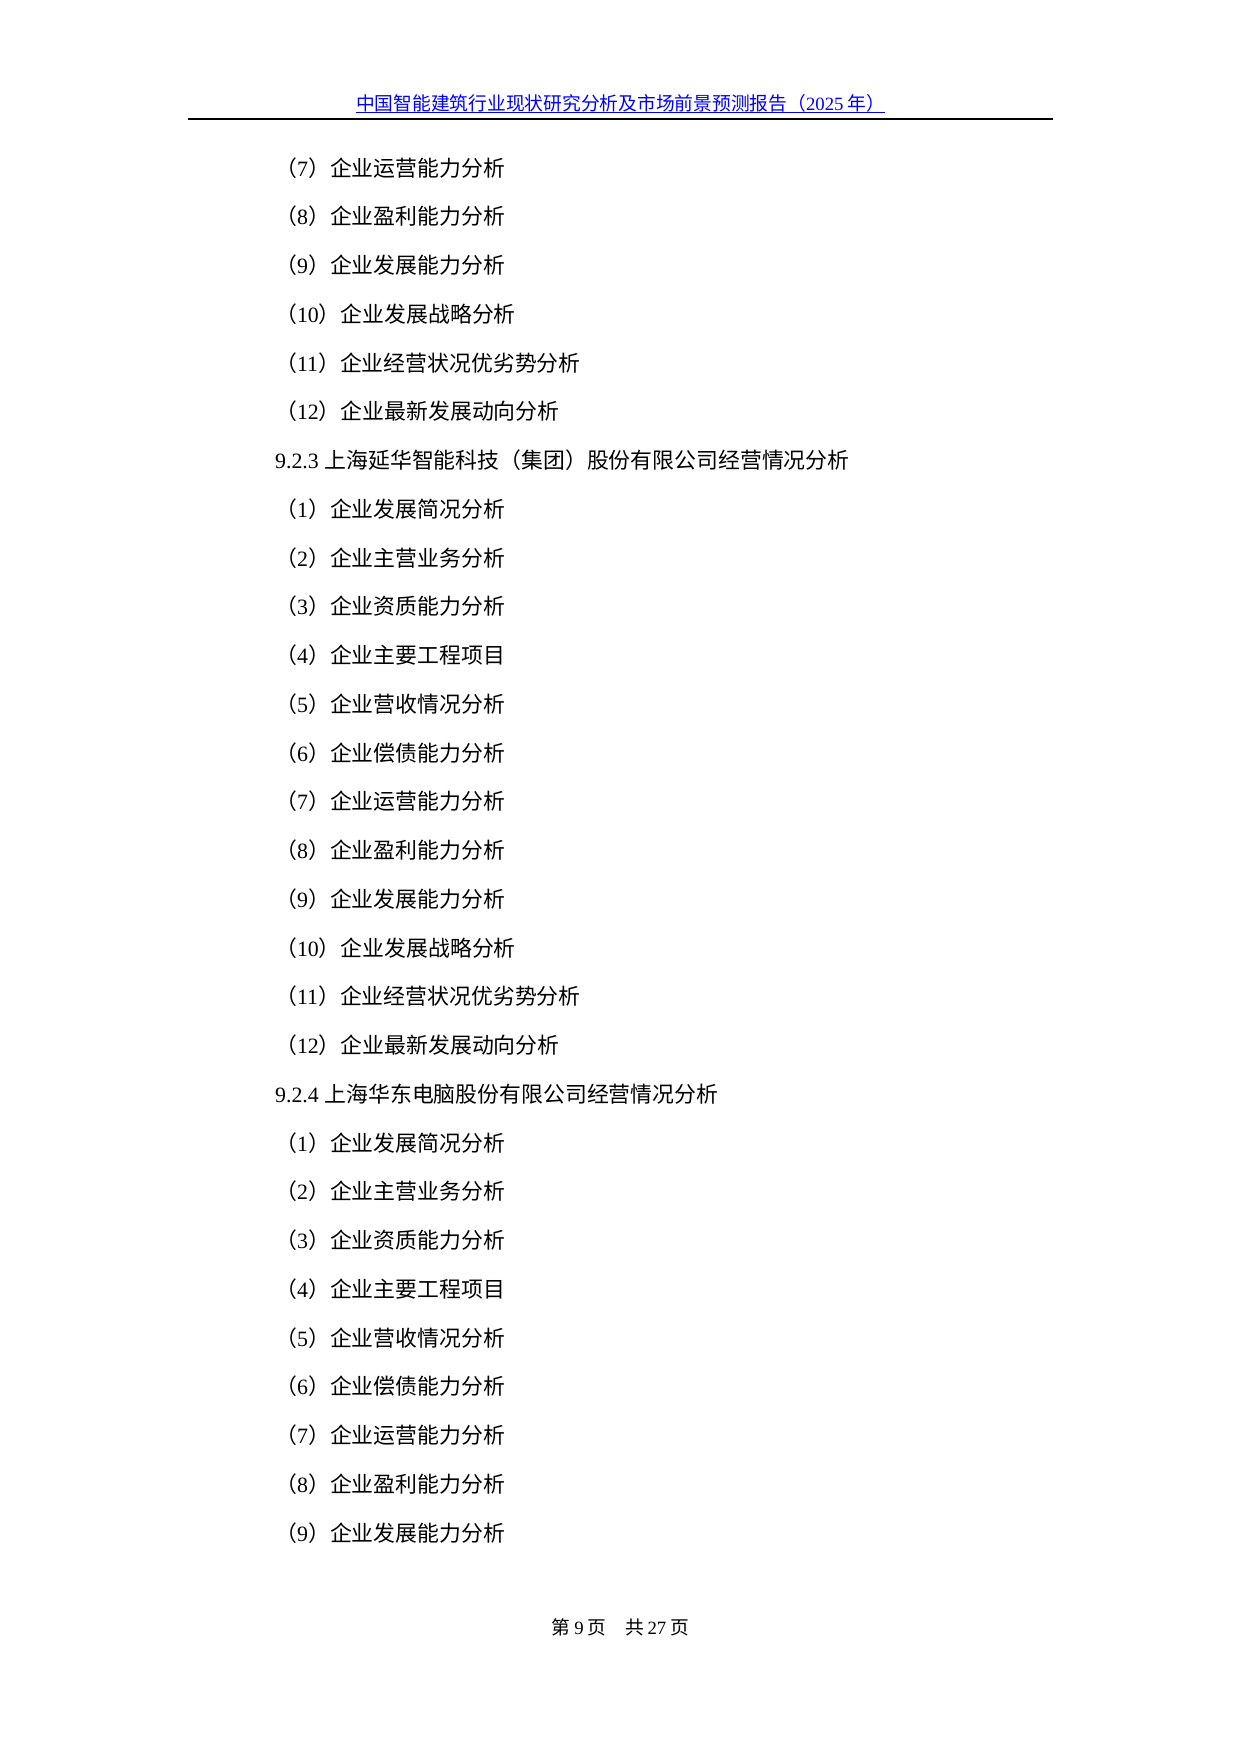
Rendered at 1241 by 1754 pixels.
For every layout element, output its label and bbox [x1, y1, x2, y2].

text [187, 150, 1053, 1548]
